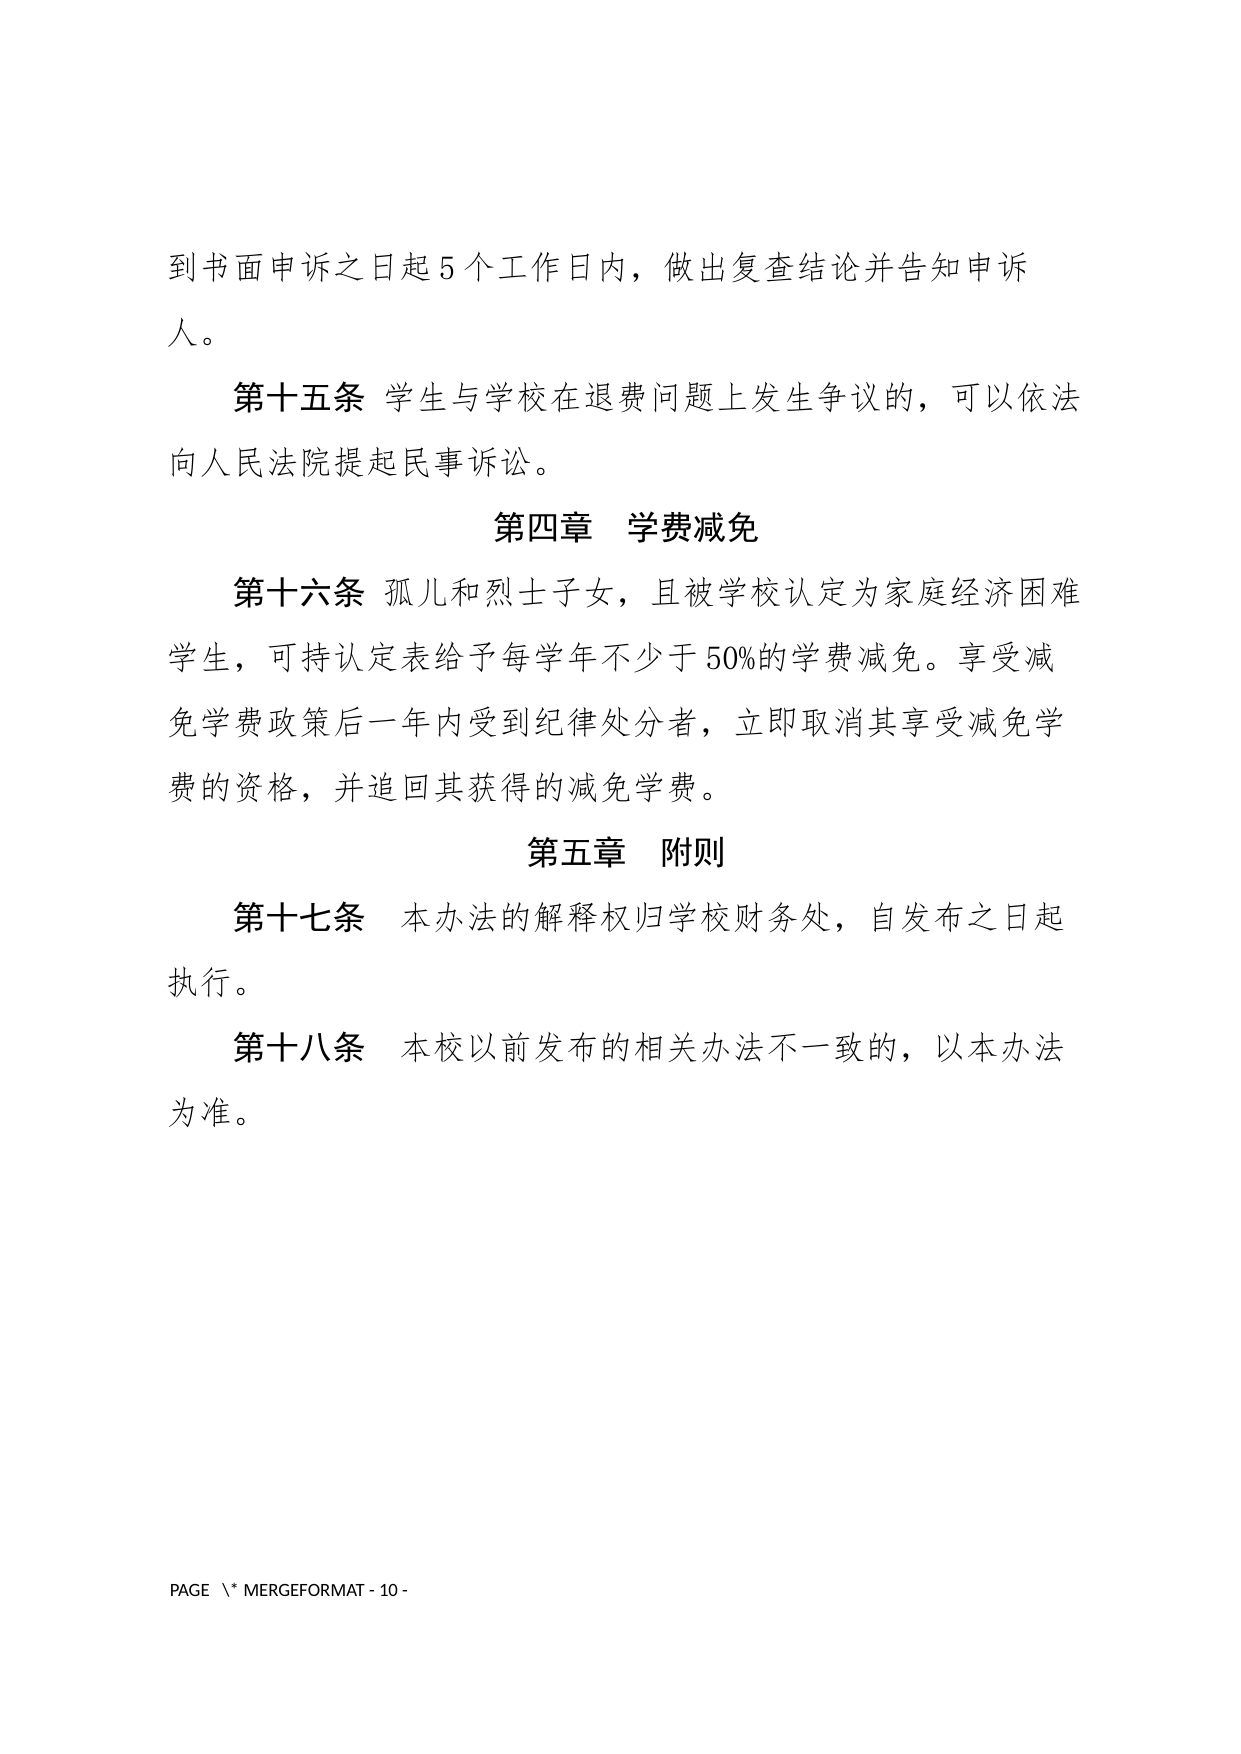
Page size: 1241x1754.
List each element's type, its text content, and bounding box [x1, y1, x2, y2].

text 第十七条 本办法的解释权归学校财务处，自发布之日起执行。 [165, 883, 1087, 1013]
text 第五章 附则 [165, 818, 1087, 883]
text 第十八条 本校以前发布的相关办法不一致的，以本办法为准。 [165, 1013, 1087, 1143]
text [165, 233, 1087, 363]
text 第十六条 孤儿和烈士子女，且被学校认定为家庭经济困难学生，可持认定表给予每学年不少于50%的学费减免。享受减免学费政策后一年内受到纪律处分者，立即取消其享受减免学费的资格，并追回其获得的减免学费。 [165, 558, 1087, 818]
text 第十五条 学生与学校在退费问题上发生争议的，可以依法向人民法院提起民事诉讼。 [165, 363, 1087, 493]
text 第四章 学费减免 [165, 493, 1087, 558]
